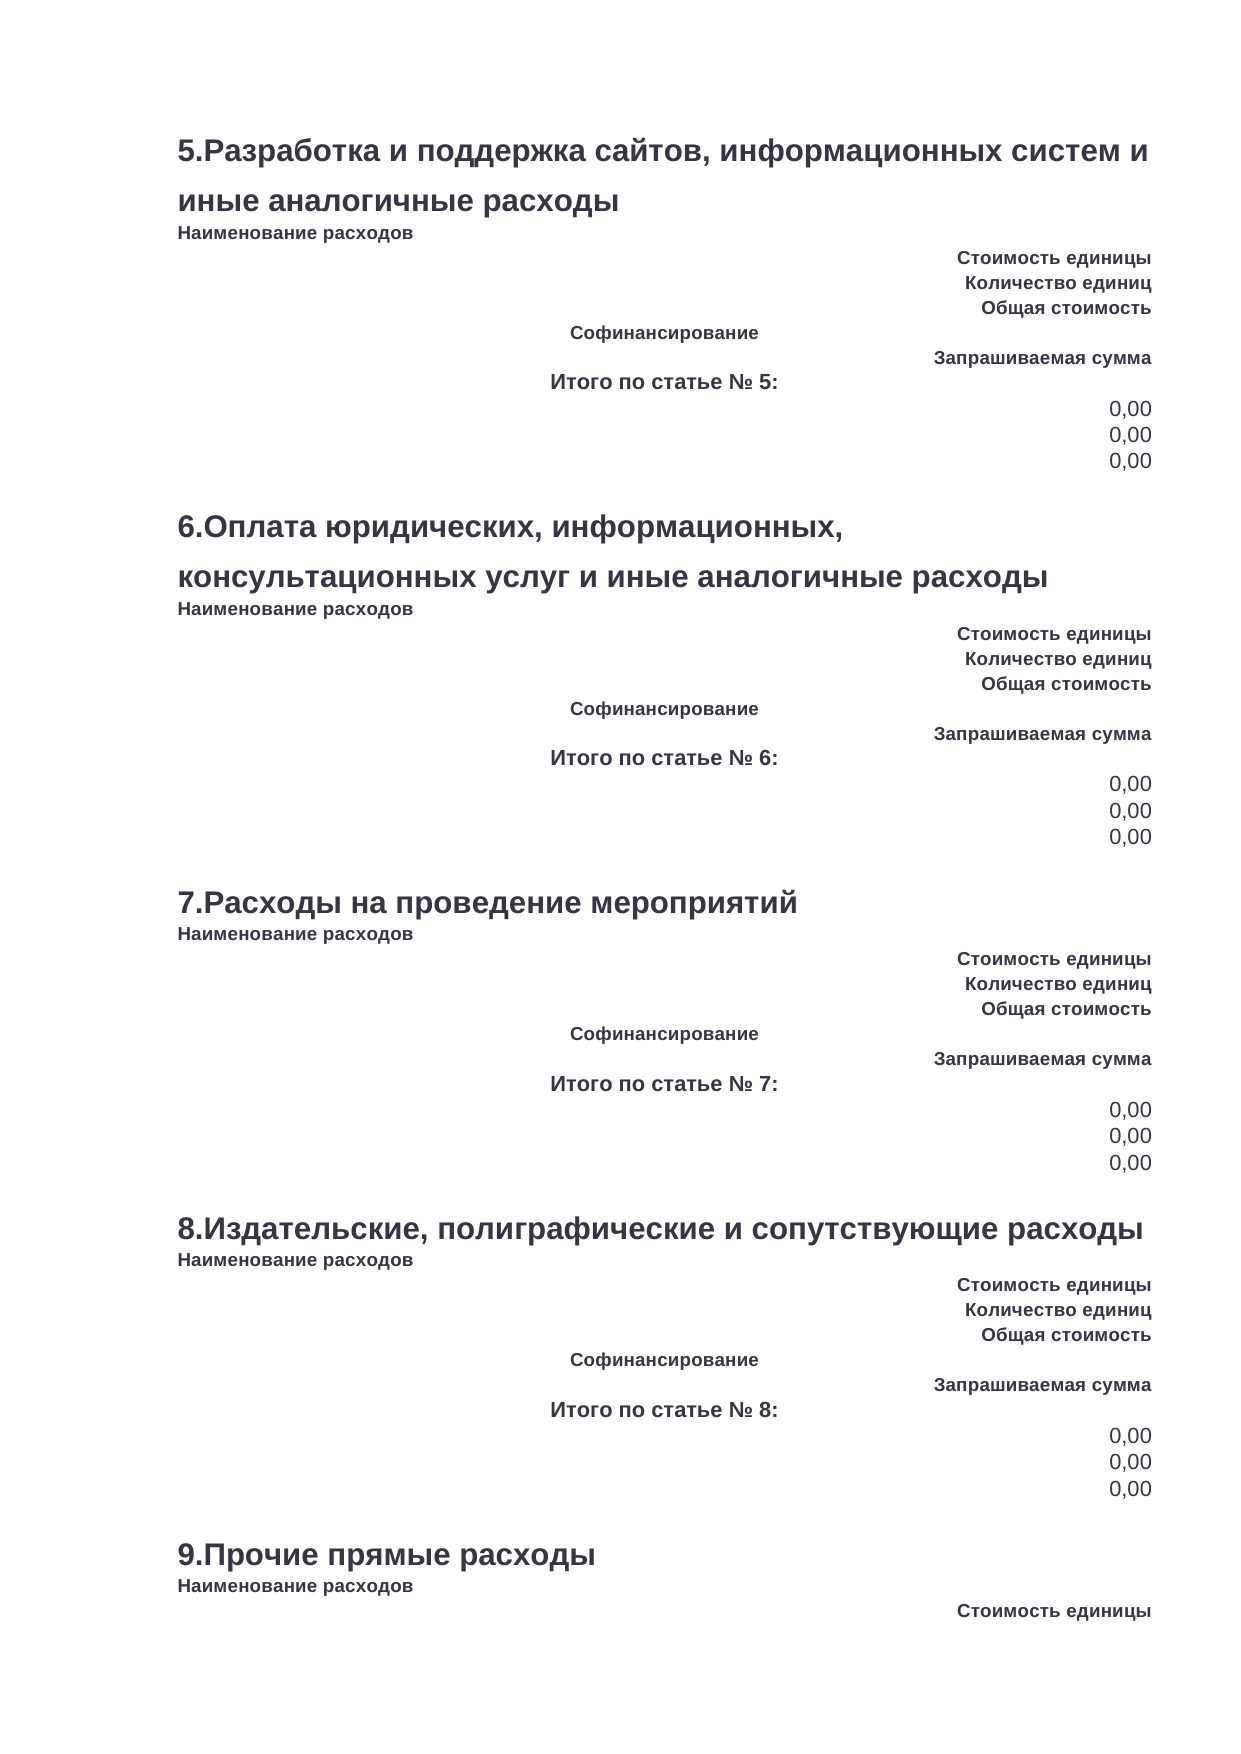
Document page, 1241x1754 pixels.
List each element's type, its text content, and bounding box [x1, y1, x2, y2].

text Наименование расходов [177, 1246, 1152, 1271]
text Количество единиц [177, 644, 1152, 669]
text Стоимость единицы [177, 1271, 1152, 1296]
text 0,00 [177, 1148, 1152, 1175]
text 0,00 [177, 796, 1152, 823]
text Общая стоимость [177, 293, 1152, 318]
text Стоимость единицы [177, 1596, 1152, 1621]
text Количество единиц [177, 970, 1152, 995]
text 0,00 [177, 447, 1152, 473]
text 0,00 [177, 1422, 1152, 1448]
text 0,00 [177, 1122, 1152, 1148]
text Количество единиц [177, 1296, 1152, 1321]
text Общая стоимость [177, 995, 1152, 1020]
text 6.Оплата юридических, информационных, консультационных услуг и иные аналогичные расходы [177, 494, 1152, 594]
text 0,00 [177, 770, 1152, 796]
text Наименование расходов [177, 594, 1152, 619]
text Запрашиваемая сумма [177, 1045, 1152, 1070]
text Софинансирование [177, 1020, 1152, 1045]
text Количество единиц [177, 268, 1152, 293]
text Итого по статье № 7: [177, 1070, 1152, 1096]
text Стоимость единицы [177, 945, 1152, 970]
text Софинансирование [177, 318, 1152, 343]
text Итого по статье № 8: [177, 1396, 1152, 1422]
text 7.Расходы на проведение мероприятий [177, 870, 1152, 920]
text 9.Прочие прямые расходы [177, 1521, 1152, 1571]
text Наименование расходов [177, 920, 1152, 945]
text Общая стоимость [177, 1321, 1152, 1346]
text 0,00 [177, 421, 1152, 447]
text 5.Разработка и поддержка сайтов, информационных систем и иные аналогичные расходы [177, 118, 1152, 218]
text Запрашиваемая сумма [177, 1371, 1152, 1396]
text 8.Издательские, полиграфические и сопутствующие расходы [177, 1196, 1152, 1246]
text 0,00 [177, 823, 1152, 849]
text Итого по статье № 6: [177, 744, 1152, 770]
text Стоимость единицы [177, 243, 1152, 268]
text Итого по статье № 5: [177, 368, 1152, 394]
text 0,00 [177, 1096, 1152, 1122]
text Софинансирование [177, 694, 1152, 719]
text Запрашиваемая сумма [177, 719, 1152, 744]
text 0,00 [177, 394, 1152, 421]
text Наименование расходов [177, 1571, 1152, 1596]
text Общая стоимость [177, 669, 1152, 694]
text Стоимость единицы [177, 619, 1152, 644]
text Наименование расходов [177, 218, 1152, 243]
text 0,00 [177, 1448, 1152, 1474]
text Запрашиваемая сумма [177, 343, 1152, 368]
text Софинансирование [177, 1346, 1152, 1371]
text 0,00 [177, 1474, 1152, 1501]
